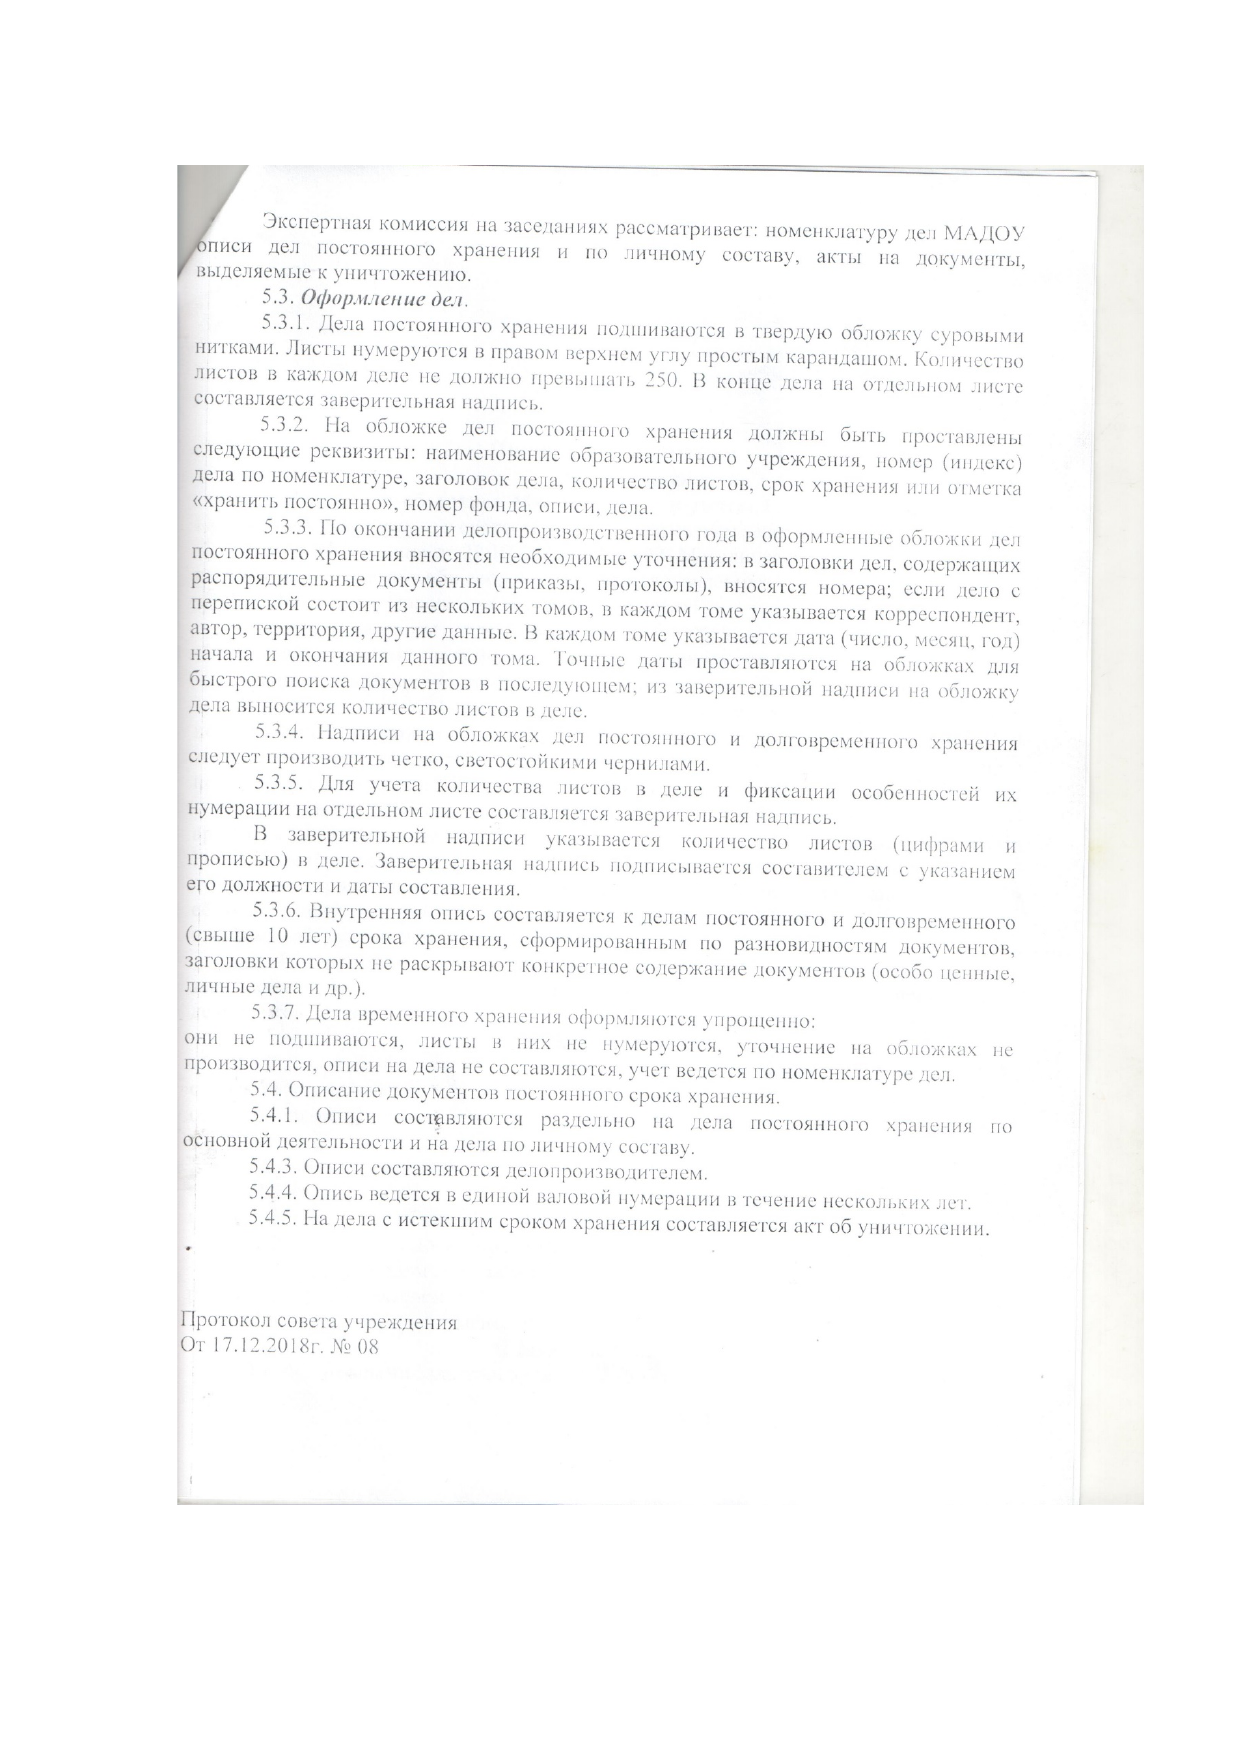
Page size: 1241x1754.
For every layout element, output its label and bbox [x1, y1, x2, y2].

picture [177, 165, 1152, 1505]
